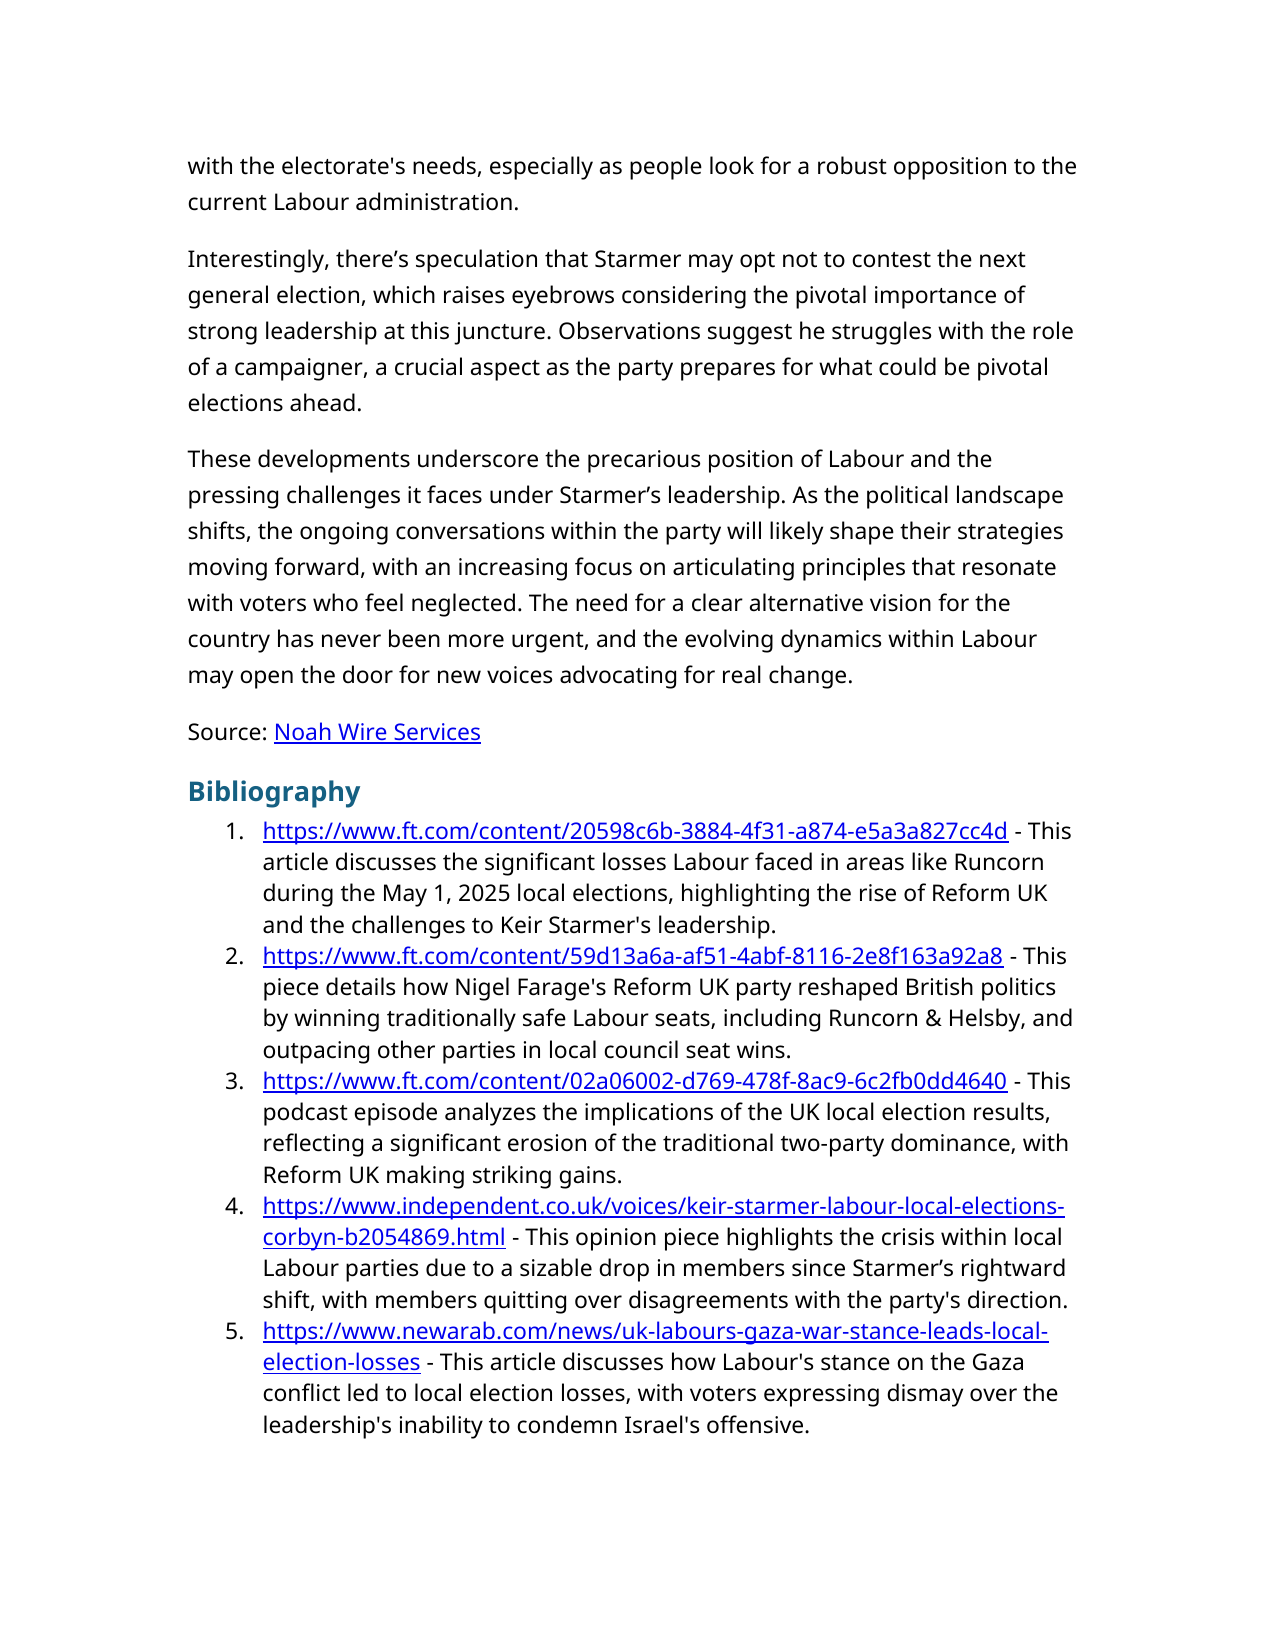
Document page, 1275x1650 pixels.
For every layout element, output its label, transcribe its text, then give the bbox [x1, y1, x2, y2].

text Source: Noah Wire Services [187, 716, 1087, 747]
list https://www.ft.com/content/20598c6b-3884-4f31-a874-e5a3a827cc4d - This article discusses the significant losses Labour faced in areas like Runcorn during the May 1, 2025 local elections, highlighting the rise of Reform UK and the challenges to Keir Starmer's leadership. [225, 815, 1087, 940]
list https://www.independent.co.uk/voices/keir-starmer-labour-local-elections-corbyn-b2054869.html - This opinion piece highlights the crisis within local Labour parties due to a sizable drop in members since Starmer’s rightward shift, with members quitting over disagreements with the party's direction. [225, 1190, 1087, 1315]
list https://www.ft.com/content/02a06002-d769-478f-8ac9-6c2fb0dd4640 - This podcast episode analyzes the implications of the UK local election results, reflecting a significant erosion of the traditional two-party dominance, with Reform UK making striking gains. [225, 1065, 1087, 1190]
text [187, 150, 1087, 217]
text Interestingly, there’s speculation that Starmer may opt not to contest the next general election, which raises eyebrows considering the pivotal importance of strong leadership at this juncture. Observations suggest he struggles with the role of a campaigner, a crucial aspect as the party prepares for what could be pivotal elections ahead. [187, 243, 1087, 418]
text These developments underscore the precarious position of Labour and the pressing challenges it faces under Starmer’s leadership. As the political landscape shifts, the ongoing conversations within the party will likely shape their strategies moving forward, with an increasing focus on articulating principles that resonate with voters who feel neglected. The need for a clear alternative vision for the country has never been more urgent, and the evolving dynamics within Labour may open the door for new voices advocating for real change. [187, 443, 1087, 690]
list https://www.ft.com/content/59d13a6a-af51-4abf-8116-2e8f163a92a8 - This piece details how Nigel Farage's Reform UK party reshaped British politics by winning traditionally safe Labour seats, including Runcorn & Helsby, and outpacing other parties in local council seat wins. [225, 940, 1087, 1065]
subtitle Bibliography [187, 772, 1087, 809]
list https://www.newarab.com/news/uk-labours-gaza-war-stance-leads-local-election-losses - This article discusses how Labour's stance on the Gaza conflict led to local election losses, with voters expressing dismay over the leadership's inability to condemn Israel's offensive. [225, 1315, 1087, 1440]
